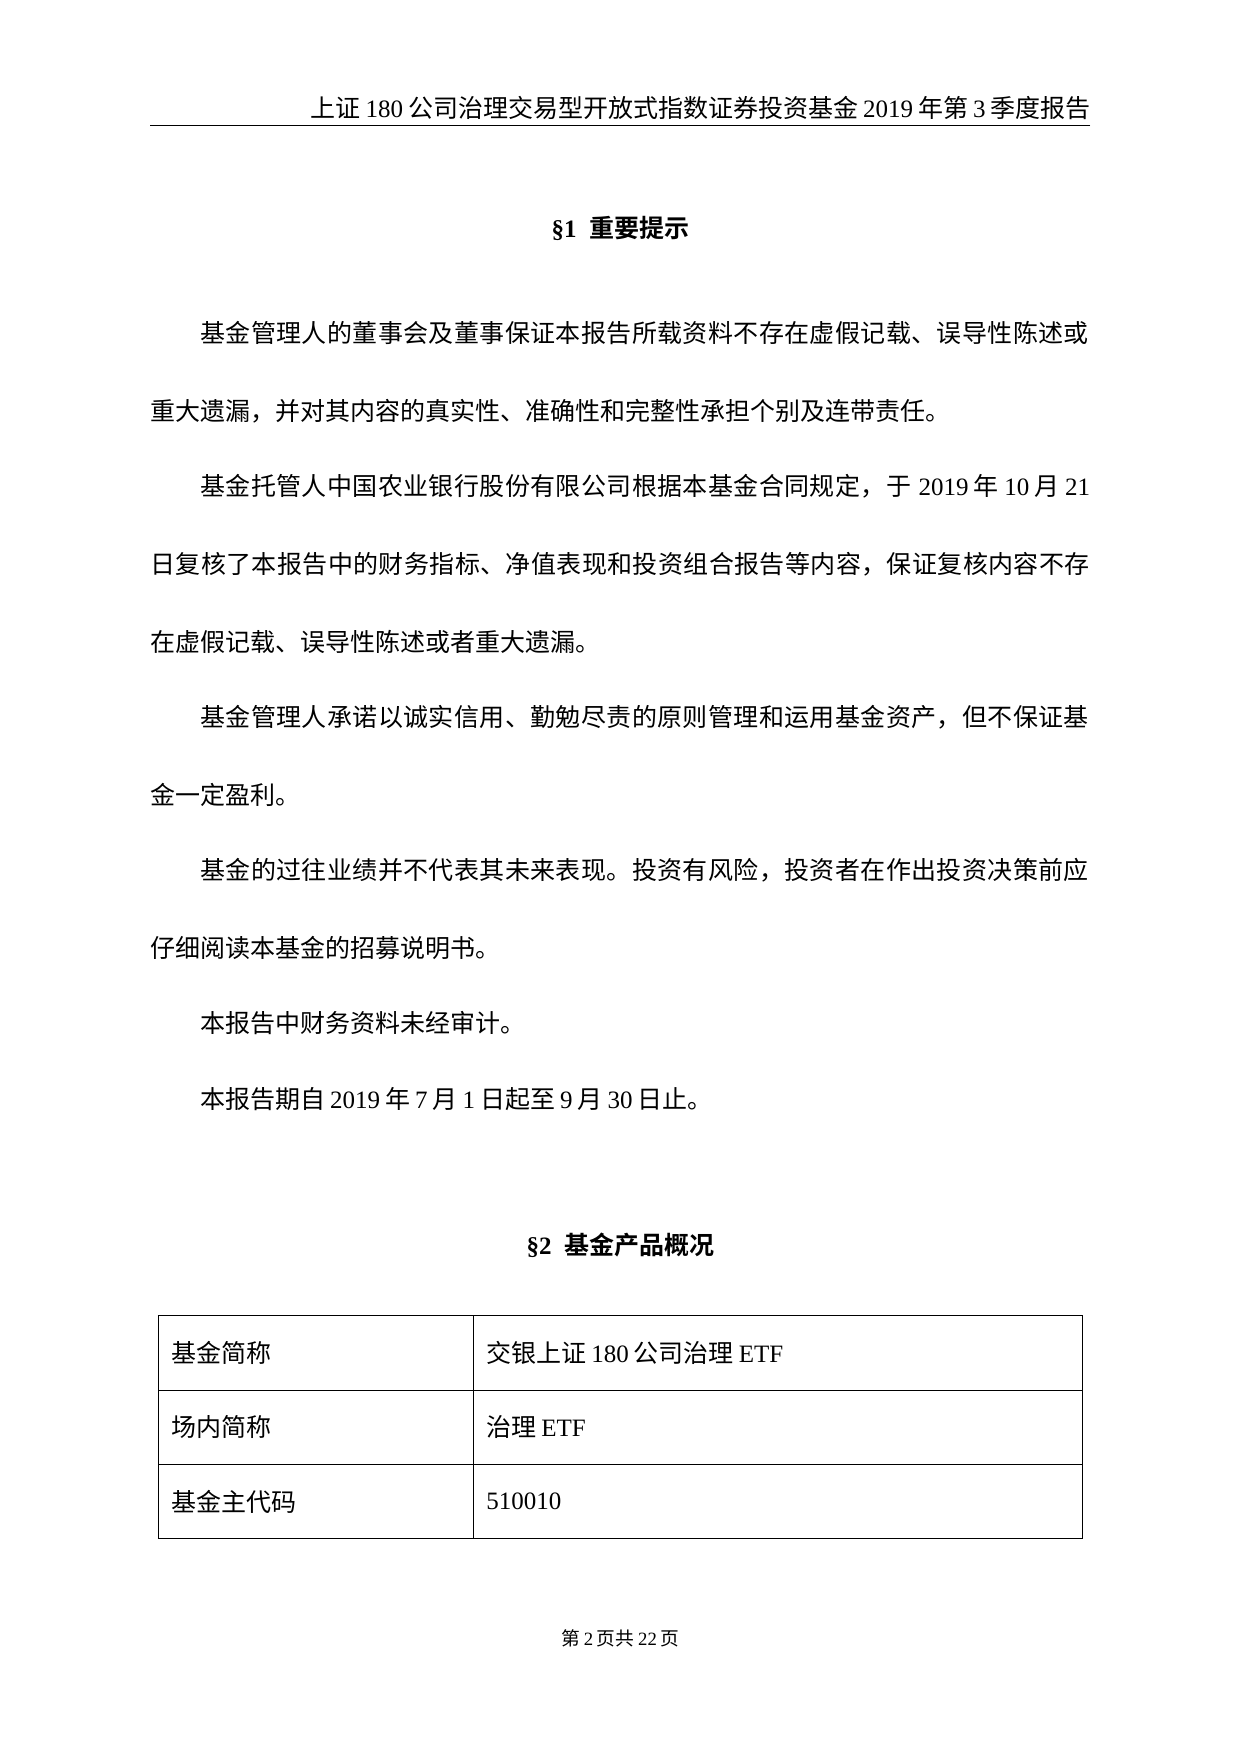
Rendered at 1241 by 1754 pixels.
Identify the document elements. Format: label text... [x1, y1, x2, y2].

text 基金管理人的董事会及董事保证本报告所载资料不存在虚假记载、误导性陈述或重大遗漏，并对其内容的真实性、准确性和完整性承担个别及连带责任。 [150, 299, 1090, 442]
table_header 交银上证180公司治理ETF [474, 1316, 1082, 1389]
subtitle §2 基金产品概况 [150, 1211, 1090, 1276]
table_cell 场内简称 [159, 1391, 473, 1463]
text 基金的过往业绩并不代表其未来表现。投资有风险，投资者在作出投资决策前应仔细阅读本基金的招募说明书。 [150, 836, 1090, 979]
text 本报告期自2019年7月1日起至9月30日止。 [150, 1065, 1090, 1130]
text 基金管理人承诺以诚实信用、勤勉尽责的原则管理和运用基金资产，但不保证基金一定盈利。 [150, 683, 1090, 826]
table_cell 510010 [474, 1465, 1082, 1538]
subtitle §1 重要提示 [150, 194, 1090, 259]
table_cell 基金主代码 [159, 1465, 473, 1538]
text 本报告中财务资料未经审计。 [150, 989, 1090, 1054]
table_header 基金简称 [159, 1316, 473, 1389]
table_cell 治理ETF [474, 1391, 1082, 1463]
text 基金托管人中国农业银行股份有限公司根据本基金合同规定，于2019年10月21日复核了本报告中的财务指标、净值表现和投资组合报告等内容，保证复核内容不存在虚假记载、误导性陈述或者重大遗漏。 [150, 452, 1090, 673]
